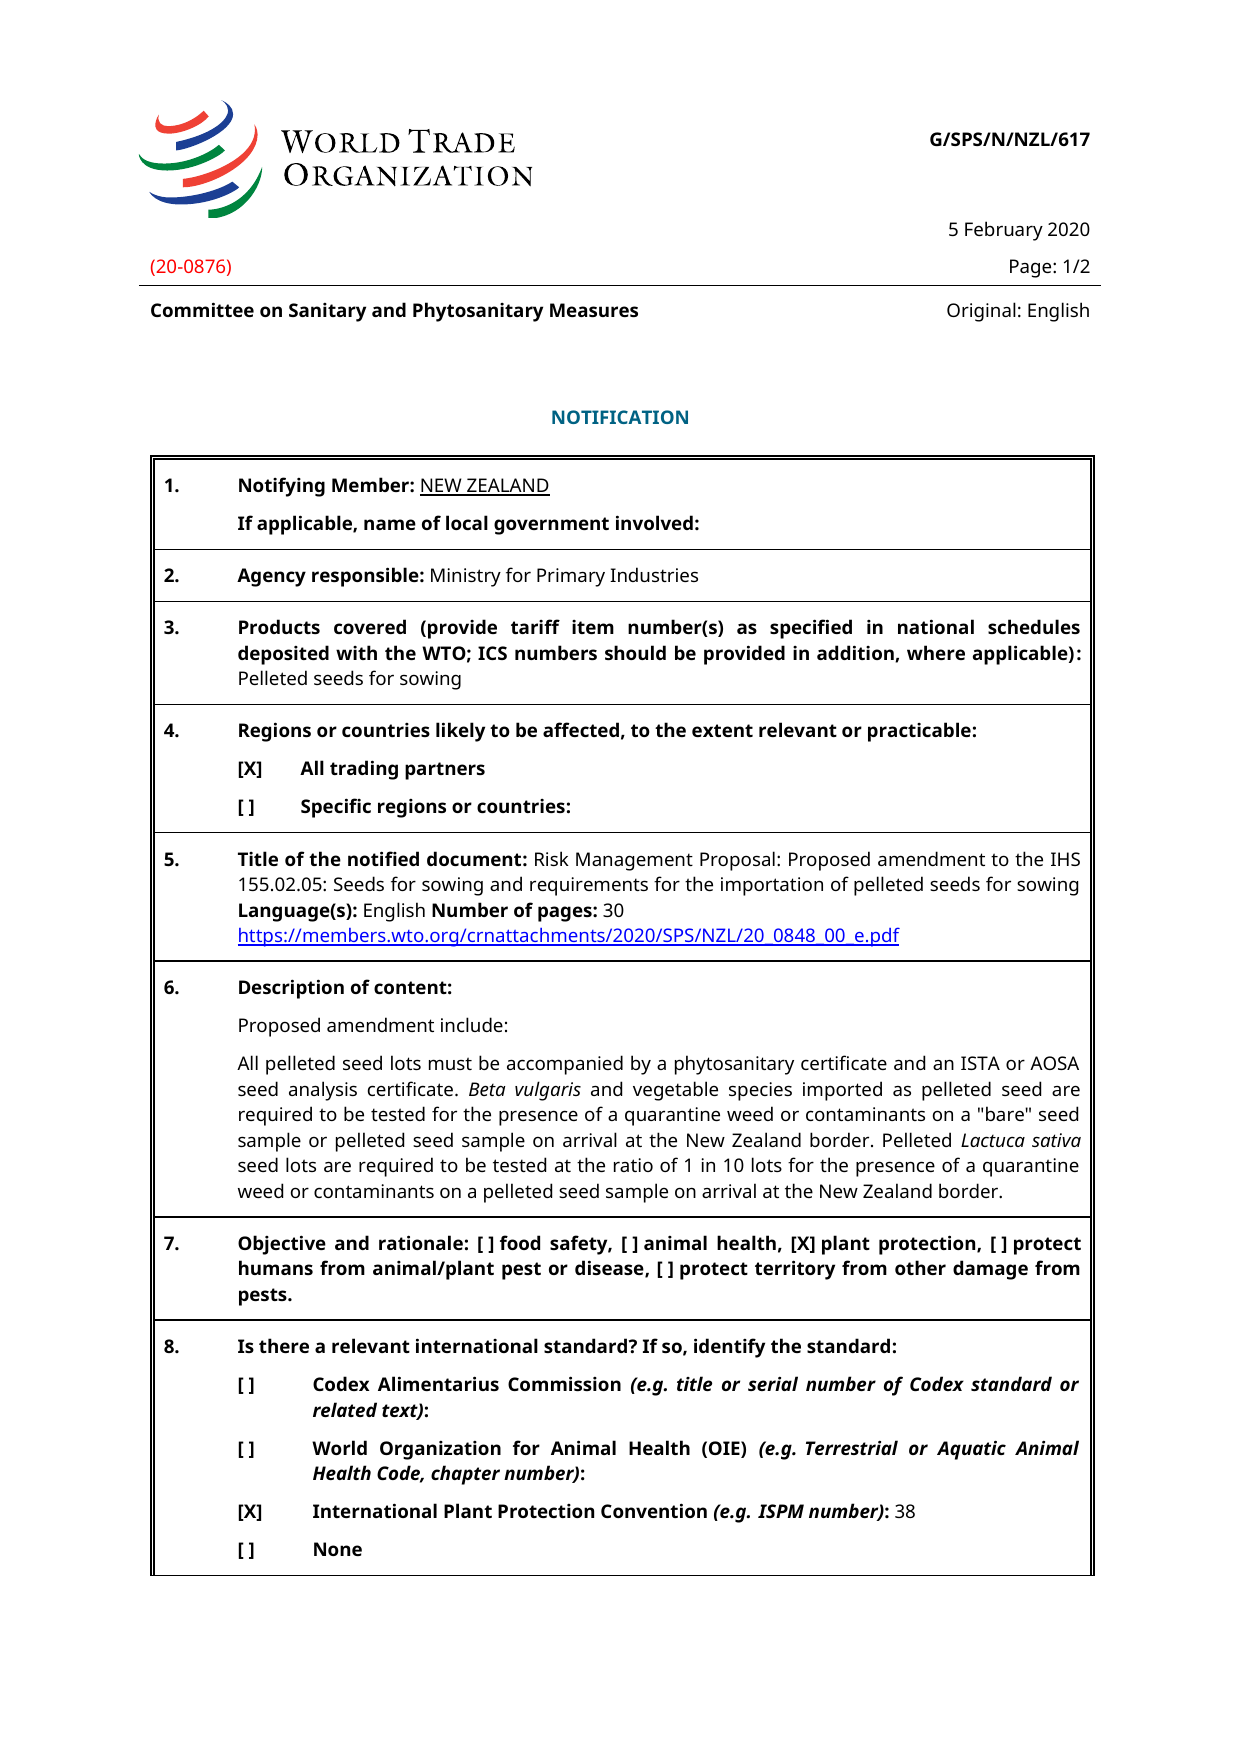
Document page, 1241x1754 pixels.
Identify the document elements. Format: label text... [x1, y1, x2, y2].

table_cell Title of the notified document: Risk Management Proposal: Proposed amendment to the IHS 155.02.05: Seeds for sowing and requirements for the importation of pelleted seeds for sowing Language(s): English Number of pages: 30 https://members.wto.org/crnattachments/2020/SPS/NZL/20_0848_00_e.pdf [226, 833, 1090, 960]
table_header 1. [155, 460, 226, 548]
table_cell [226, 1321, 1090, 1574]
table_cell 3. [155, 602, 226, 704]
table_cell Regions or countries likely to be affected, to the extent relevant or practicable: [X] All trading partners [ ] Specific regions or countries: [226, 705, 1090, 832]
table_cell 4. [155, 705, 226, 832]
title NOTIFICATION [150, 405, 1090, 430]
table_cell 2. [155, 550, 226, 601]
table_cell 7. [155, 1218, 226, 1319]
table_cell Products covered (provide tariff item number(s) as specified in national schedules deposited with the WTO; ICS numbers should be provided in addition, where applicable): Pelleted seeds for sowing [226, 602, 1090, 704]
table_cell Agency responsible: Ministry for Primary Industries [226, 550, 1090, 601]
table_header Notifying Member: New Zealand If applicable, name of local government involved: [226, 460, 1090, 548]
table_cell 5. [155, 833, 226, 960]
table_cell 8. [155, 1321, 226, 1574]
table_cell 6. [155, 962, 226, 1216]
table_cell Description of content: Proposed amendment include: All pelleted seed lots must be accompanied by a phytosanitary certificate and an ISTA or AOSA seed analysis certificate. Beta vulgaris and vegetable species imported as pelleted seed are required to be tested for the presence of a quarantine weed or contaminants on a "bare" seed sample or pelleted seed sample on arrival at the New Zealand border. Pelleted Lactuca sativa seed lots are required to be tested at the ratio of 1 in 10 lots for the presence of a quarantine weed or contaminants on a pelleted seed sample on arrival at the New Zealand border. [226, 962, 1090, 1216]
table_cell Objective and rationale: [ ] food safety, [ ] animal health, [X] plant protection, [ ] protect humans from animal/plant pest or disease, [ ] protect territory from other damage from pests. [226, 1218, 1090, 1319]
